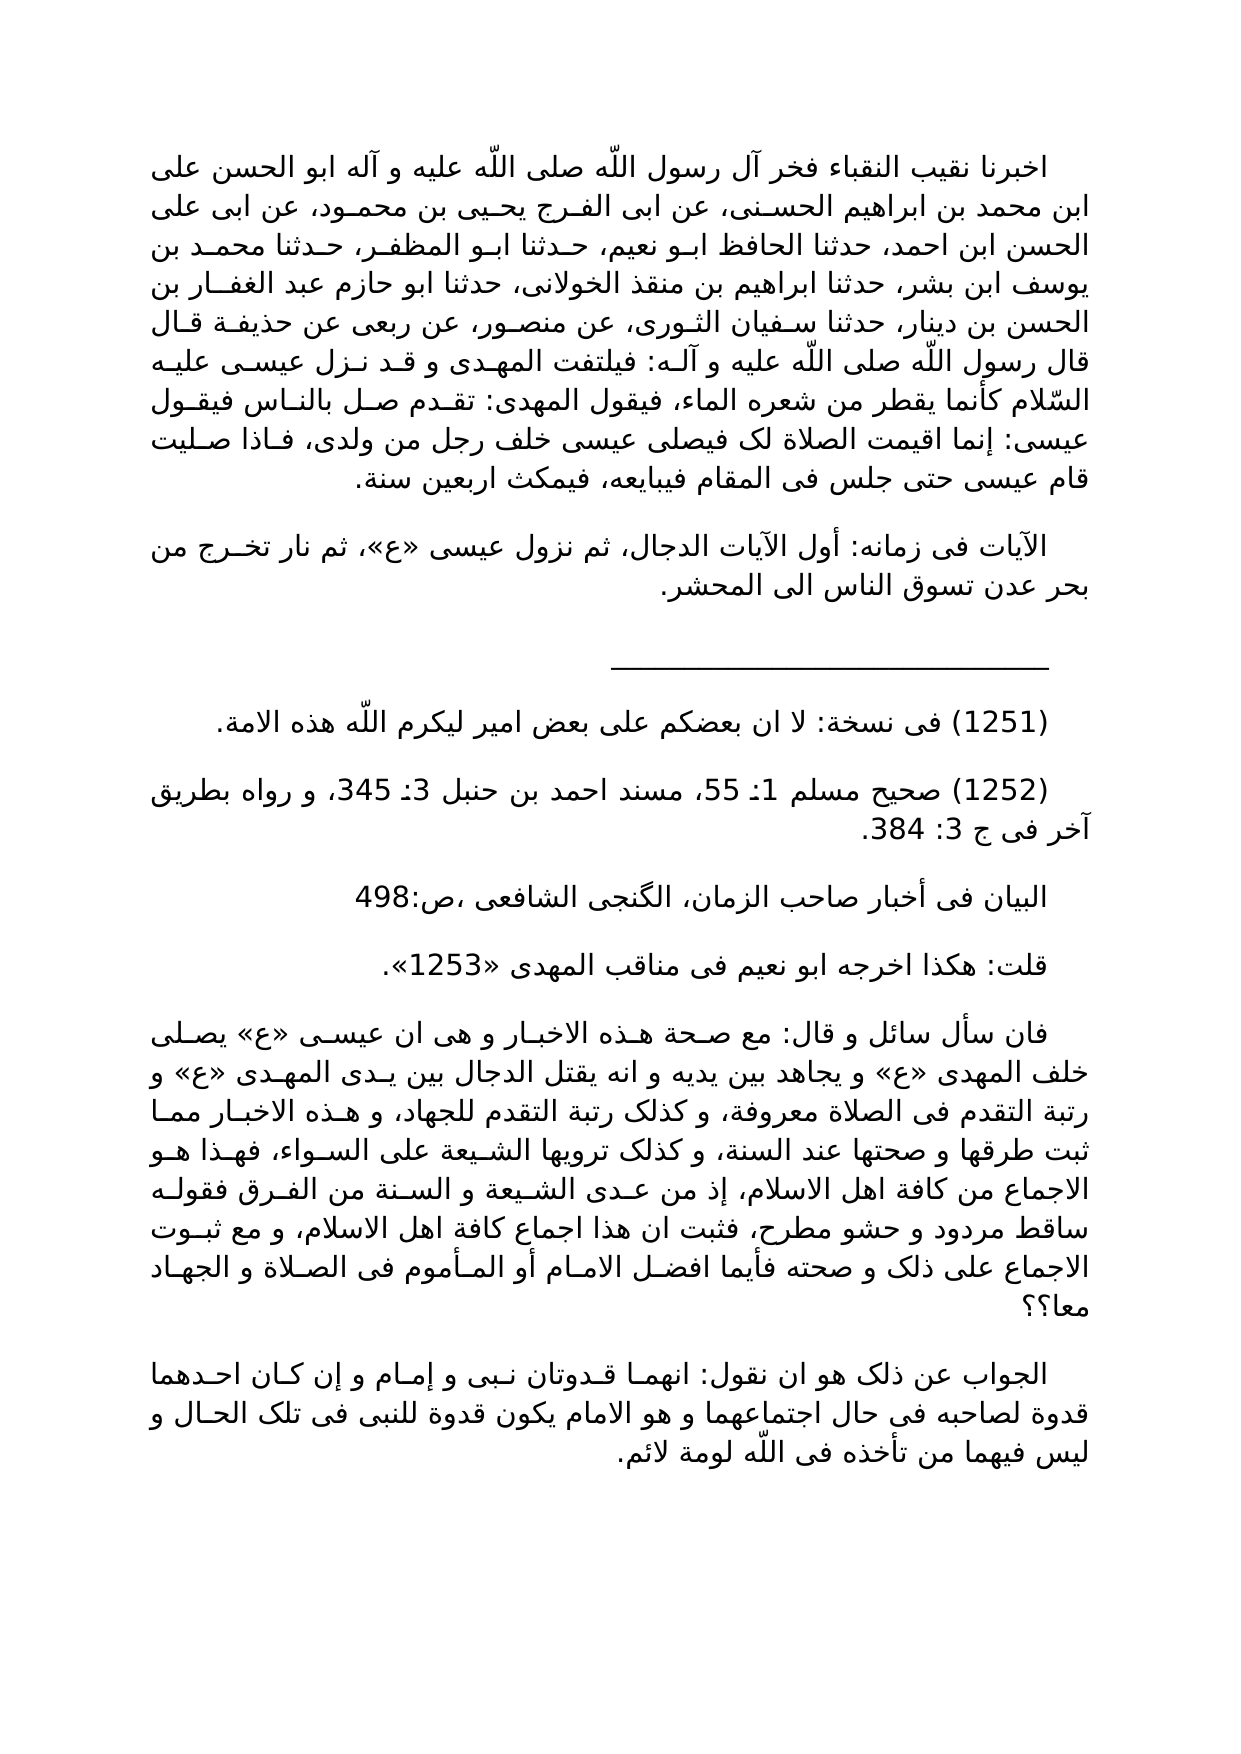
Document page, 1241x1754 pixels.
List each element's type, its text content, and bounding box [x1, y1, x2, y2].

text البیان فی أخبار صاحب الزمان، الگنجی الشافعی ،ص:498 [150, 880, 1090, 914]
text الآیات فی زمانه: أول الآیات الدجال، ثم نزول عیسی «ع»، ثم نار تخرج من بحر عدن تسوق الناس الی المحشر. [150, 530, 1090, 603]
text (1251) فی نسخة: لا ان بعضکم علی بعض امیر لیکرم اللّه هذه الامة. [150, 705, 1090, 739]
text قلت: هکذا اخرجه ابو نعیم فی مناقب المهدی «1253». [150, 948, 1090, 982]
text (1252) صحیح مسلم 1: 55، مسند احمد بن حنبل 3: 345، و رواه بطریق آخر فی ج 3: 384. [150, 773, 1090, 846]
text اخبرنا نقیب النقباء فخر آل رسول اللّه صلی اللّه علیه و آله ابو الحسن علی ابن محمد بن ابراهیم الحسنی، عن ابی الفرج یحیی بن محمود، عن ابی علی الحسن ابن احمد، حدثنا الحافظ ابو نعیم، حدثنا ابو المظفر، حدثنا محمد بن یوسف ابن بشر، حدثنا ابراهیم بن منقذ الخولانی، حدثنا ابو حازم عبد الغفار بن الحسن بن دینار، حدثنا سفیان الثوری، عن منصور، عن ربعی عن حذیفة قال قال رسول اللّه صلی اللّه علیه و آله: فیلتفت المهدی و قد نزل عیسی علیه السّلام کأنما یقطر من شعره الماء، فیقول المهدی: تقدم صل بالناس فیقول عیسی: إنما اقیمت الصلاة لک فیصلی عیسی خلف رجل من ولدی، فاذا صلیت قام عیسی حتی جلس فی المقام فیبایعه، فیمکث اربعین سنة. [150, 150, 1090, 496]
text فان سأل سائل و قال: مع صحة هذه الاخبار و هی ان عیسی «ع» یصلی خلف المهدی «ع» و یجاهد بین یدیه و انه یقتل الدجال بین یدی المهدی «ع» و رتبة التقدم فی الصلاة معروفة، و کذلک رتبة التقدم للجهاد، و هذه الاخبار مما ثبت طرقها و صحتها عند السنة، و کذلک ترویها الشیعة علی السواء، فهذا هو الاجماع من کافة اهل الاسلام، إذ من عدی الشیعة و السنة من الفرق فقوله ساقط مردود و حشو مطرح، فثبت ان هذا اجماع کافة اهل الاسلام، و مع ثبوت الاجماع علی ذلک و صحته فأیما افضل الامام أو المأموم فی الصلاة و الجهاد معا؟؟ [150, 1016, 1090, 1323]
text ______________________________ [150, 637, 1090, 671]
text الجواب عن ذلک هو ان نقول: انهما قدوتان نبی و إمام و إن کان احدهما قدوة لصاحبه فی حال اجتماعهما و هو الامام یکون قدوة للنبی فی تلک الحال و لیس فیهما من تأخذه فی اللّه لومة لائم. [150, 1357, 1090, 1469]
